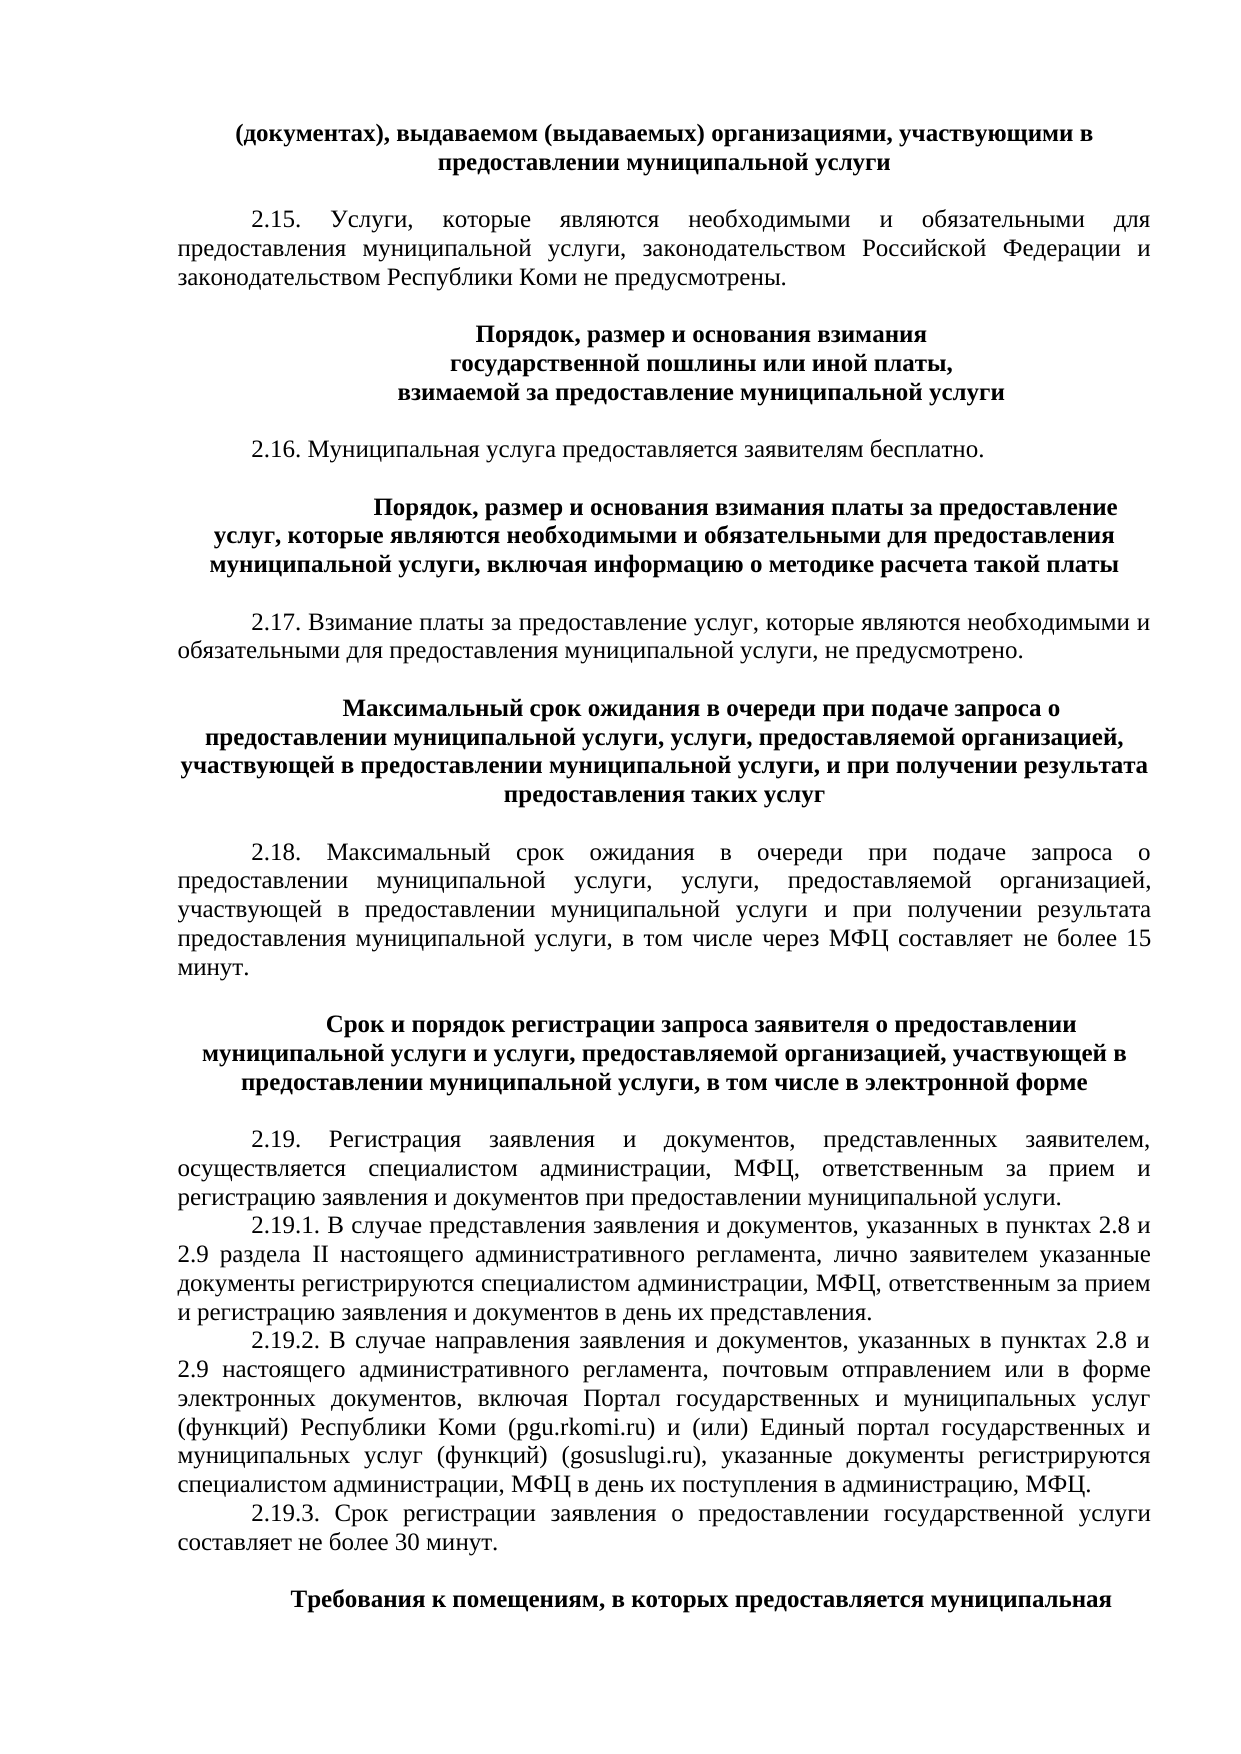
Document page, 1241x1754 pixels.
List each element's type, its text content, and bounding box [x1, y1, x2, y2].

text Порядок, размер и основания взимания платы за предоставление услуг, которые являются необходимыми и обязательными для предоставления муниципальной услуги, включая информацию о методике расчета такой платы [177, 492, 1152, 578]
text государственной пошлины или иной платы, [177, 348, 1152, 377]
text 2.19.1. В случае представления заявления и документов, указанных в пунктах 2.8 и 2.9 раздела II настоящего административного регламента, лично заявителем указанные документы регистрируются специалистом администрации, МФЦ, ответственным за прием и регистрацию заявления и документов в день их представления. [177, 1211, 1152, 1326]
text взимаемой за предоставление муниципальной услуги [177, 377, 1152, 406]
text Срок и порядок регистрации запроса заявителя о предоставлении муниципальной услуги и услуги, предоставляемой организацией, участвующей в предоставлении муниципальной услуги, в том числе в электронной форме [177, 1009, 1152, 1096]
text 2.16. Муниципальная услуга предоставляется заявителям бесплатно. [177, 434, 1152, 463]
text 2.15. Услуги, которые являются необходимыми и обязательными для предоставления муниципальной услуги, законодательством Российской Федерации и законодательством Республики Коми не предусмотрены. [177, 204, 1152, 291]
text 2.18. Максимальный срок ожидания в очереди при подаче запроса о предоставлении муниципальной услуги, услуги, предоставляемой организацией, участвующей в предоставлении муниципальной услуги и при получении результата предоставления муниципальной услуги, в том числе через МФЦ составляет не более 15 минут. [177, 837, 1152, 981]
text Максимальный срок ожидания в очереди при подаче запроса о предоставлении муниципальной услуги, услуги, предоставляемой организацией, участвующей в предоставлении муниципальной услуги, и при получении результата предоставления таких услуг [177, 693, 1152, 808]
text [177, 118, 1152, 176]
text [177, 1584, 1152, 1613]
text 2.17. Взимание платы за предоставление услуг, которые являются необходимыми и обязательными для предоставления муниципальной услуги, не предусмотрено. [177, 607, 1152, 664]
text 2.19.3. Срок регистрации заявления о предоставлении государственной услуги составляет не более 30 минут. [177, 1498, 1152, 1556]
text 2.19. Регистрация заявления и документов, представленных заявителем, осуществляется специалистом администрации, МФЦ, ответственным за прием и регистрацию заявления и документов при предоставлении муниципальной услуги. [177, 1124, 1152, 1211]
text 2.19.2. В случае направления заявления и документов, указанных в пунктах 2.8 и 2.9 настоящего административного регламента, почтовым отправлением или в форме электронных документов, включая Портал государственных и муниципальных услуг (функций) Республики Коми (pgu.rkomi.ru) и (или) Единый портал государственных и муниципальных услуг (функций) (gosuslugi.ru), указанные документы регистрируются специалистом администрации, МФЦ в день их поступления в администрацию, МФЦ. [177, 1326, 1152, 1498]
text Порядок, размер и основания взимания [177, 319, 1152, 348]
